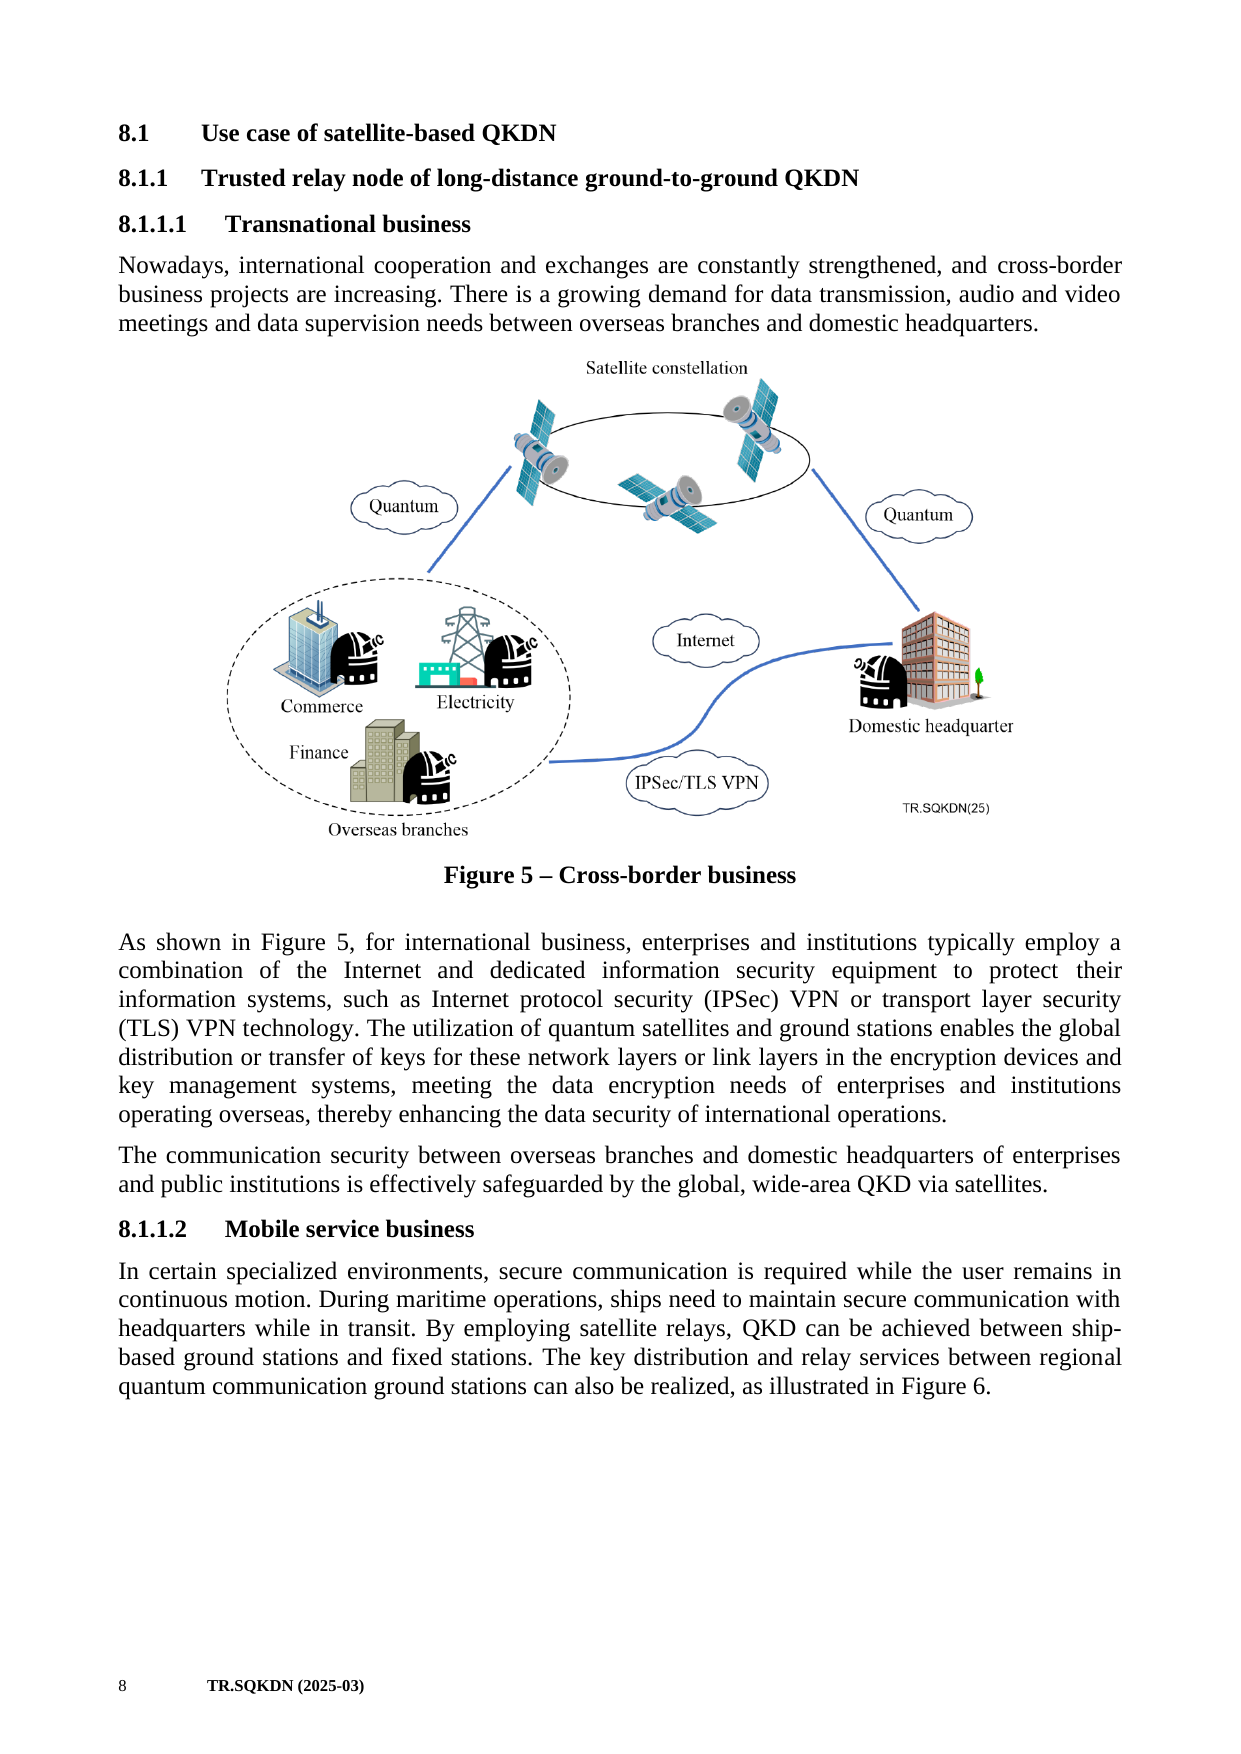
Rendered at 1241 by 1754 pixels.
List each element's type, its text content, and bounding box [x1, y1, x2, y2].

subtitle 8.1.1 Trusted relay node of long-distance ground-to-ground QKDN [118, 163, 1122, 192]
text The communication security between overseas branches and domestic headquarters of enterprises and public institutions is effectively safeguarded by the global, wide-area QKD via satellites. [118, 1140, 1122, 1198]
text Nowadays, international cooperation and exchanges are constantly strengthened, and cross-border business projects are increasing. There is a growing demand for data transmission, audio and video meetings and data supervision needs between overseas branches and domestic headquarters. [118, 250, 1122, 336]
title As shown in Figure 5, for international business, enterprises and institutions typically employ a combination of the Internet and dedicated information security equipment to protect their information systems, such as Internet protocol security (IPSec) VPN or transport layer security (TLS) VPN technology. The utilization of quantum satellites and ground stations enables the global distribution or transfer of keys for these network layers or link layers in the encryption devices and key management systems, meeting the data encryption needs of enterprises and institutions operating overseas, thereby enhancing the data security of international operations. [118, 927, 1122, 1128]
text In certain specialized environments, secure communication is required while the user remains in continuous motion. During maritime operations, ships need to maintain secure communication with headquarters while in transit. By employing satellite relays, QKD can be achieved between ship-based ground stations and fixed stations. The key distribution and relay services between regional quantum communication ground stations can also be realized, as illustrated in Figure 6. [118, 1256, 1122, 1399]
title Figure 5 – Cross-border business [118, 860, 1122, 889]
subtitle 8.1.1.2 Mobile service business [118, 1214, 1122, 1243]
subtitle 8.1.1.1 Transnational business [118, 209, 1122, 238]
picture [226, 361, 1014, 836]
subtitle 8.1 Use case of satellite-based QKDN [118, 118, 1122, 147]
